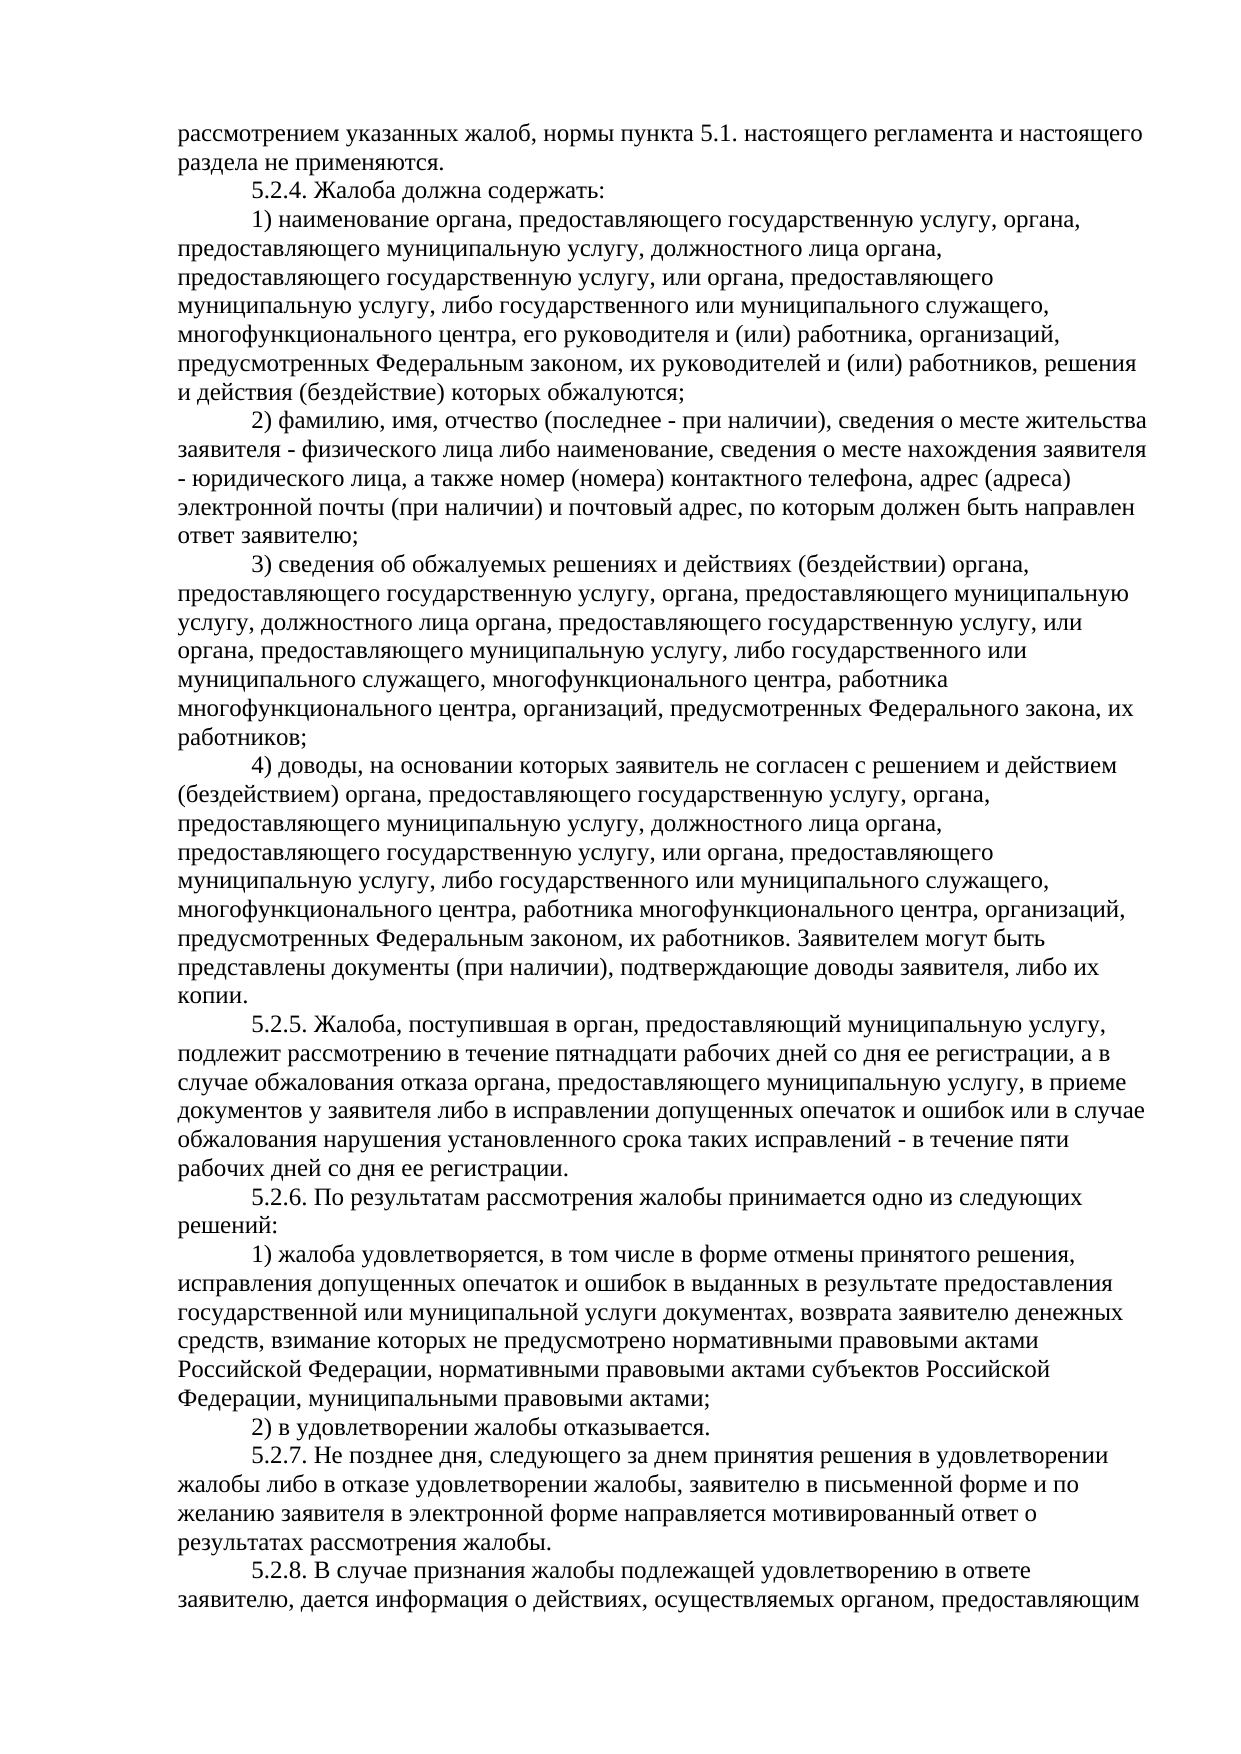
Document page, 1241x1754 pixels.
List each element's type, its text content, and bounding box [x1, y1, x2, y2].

text 5.2.4. Жалоба должна содержать: [177, 176, 1152, 204]
text 3) сведения об обжалуемых решениях и действиях (бездействии) органа, предоставляющего государственную услугу, органа, предоставляющего муниципальную услугу, должностного лица органа, предоставляющего государственную услугу, или органа, предоставляющего муниципальную услугу, либо государственного или муниципального служащего, многофункционального центра, работника многофункционального центра, организаций, предусмотренных Федерального закона, их работников; [177, 549, 1152, 751]
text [177, 118, 1152, 176]
text 5.2.5. Жалоба, поступившая в орган, предоставляющий муниципальную услугу, подлежит рассмотрению в течение пятнадцати рабочих дней со дня ее регистрации, а в случае обжалования отказа органа, предоставляющего муниципальную услугу, в приеме документов у заявителя либо в исправлении допущенных опечаток и ошибок или в случае обжалования нарушения установленного срока таких исправлений - в течение пяти рабочих дней со дня ее регистрации. [177, 1009, 1152, 1182]
text 1) жалоба удовлетворяется, в том числе в форме отмены принятого решения, исправления допущенных опечаток и ошибок в выданных в результате предоставления государственной или муниципальной услуги документах, возврата заявителю денежных средств, взимание которых не предусмотрено нормативными правовыми актами Российской Федерации, нормативными правовыми актами субъектов Российской Федерации, муниципальными правовыми актами; [177, 1239, 1152, 1412]
text 4) доводы, на основании которых заявитель не согласен с решением и действием (бездействием) органа, предоставляющего государственную услугу, органа, предоставляющего муниципальную услугу, должностного лица органа, предоставляющего государственную услугу, или органа, предоставляющего муниципальную услугу, либо государственного или муниципального служащего, многофункционального центра, работника многофункционального центра, организаций, предусмотренных Федеральным законом, их работников. Заявителем могут быть представлены документы (при наличии), подтверждающие доводы заявителя, либо их копии. [177, 751, 1152, 1009]
text 5.2.6. По результатам рассмотрения жалобы принимается одно из следующих решений: [177, 1182, 1152, 1239]
text 1) наименование органа, предоставляющего государственную услугу, органа, предоставляющего муниципальную услугу, должностного лица органа, предоставляющего государственную услугу, или органа, предоставляющего муниципальную услугу, либо государственного или муниципального служащего, многофункционального центра, его руководителя и (или) работника, организаций, предусмотренных Федеральным законом, их руководителей и (или) работников, решения и действия (бездействие) которых обжалуются; [177, 204, 1152, 406]
text 2) фамилию, имя, отчество (последнее - при наличии), сведения о месте жительства заявителя - физического лица либо наименование, сведения о месте нахождения заявителя - юридического лица, а также номер (номера) контактного телефона, адрес (адреса) электронной почты (при наличии) и почтовый адрес, по которым должен быть направлен ответ заявителю; [177, 406, 1152, 549]
text 2) в удовлетворении жалобы отказывается. [177, 1412, 1152, 1441]
text 5.2.7. Не позднее дня, следующего за днем принятия решения в удовлетворении жалобы либо в отказе удовлетворении жалобы, заявителю в письменной форме и по желанию заявителя в электронной форме направляется мотивированный ответ о результатах рассмотрения жалобы. [177, 1441, 1152, 1556]
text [177, 1556, 1152, 1613]
